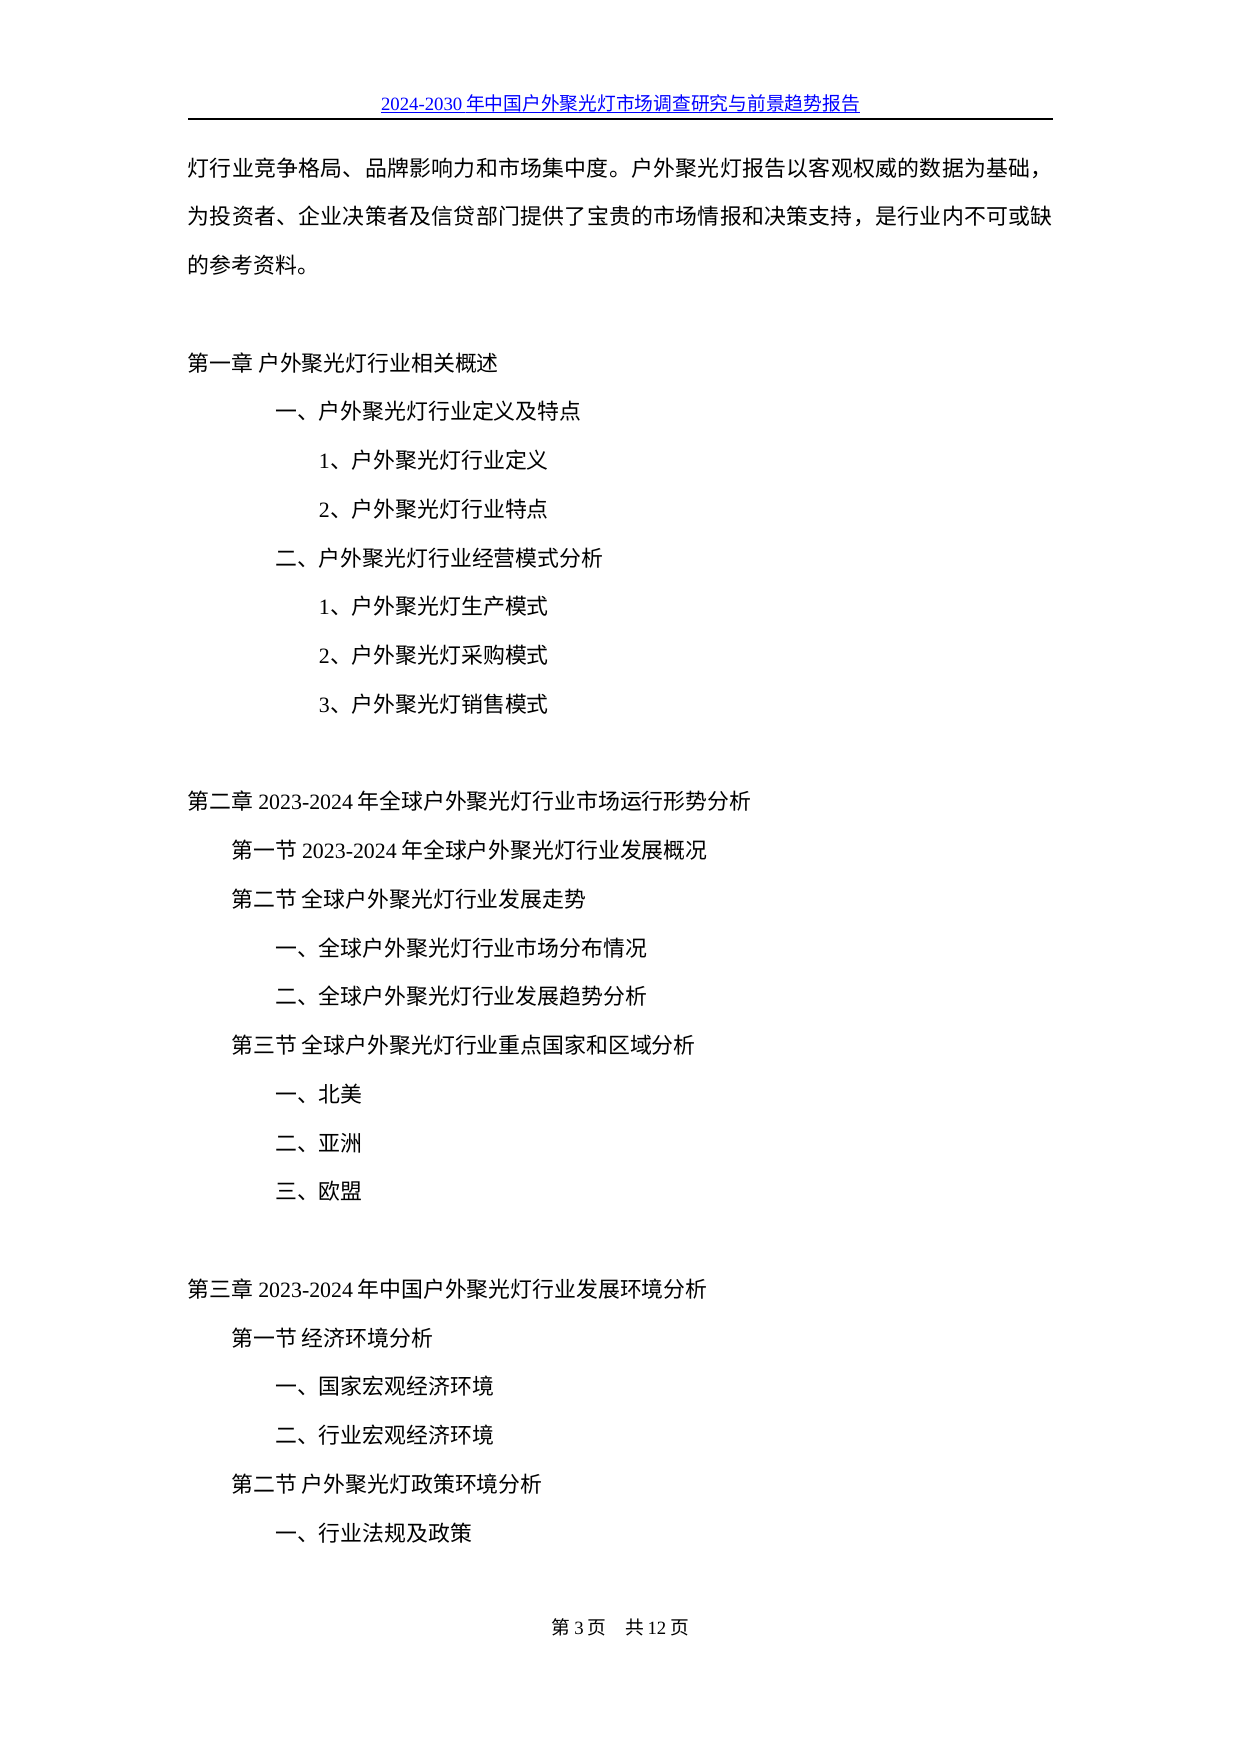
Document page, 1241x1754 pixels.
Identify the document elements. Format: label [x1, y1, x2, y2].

text [187, 150, 1053, 1548]
